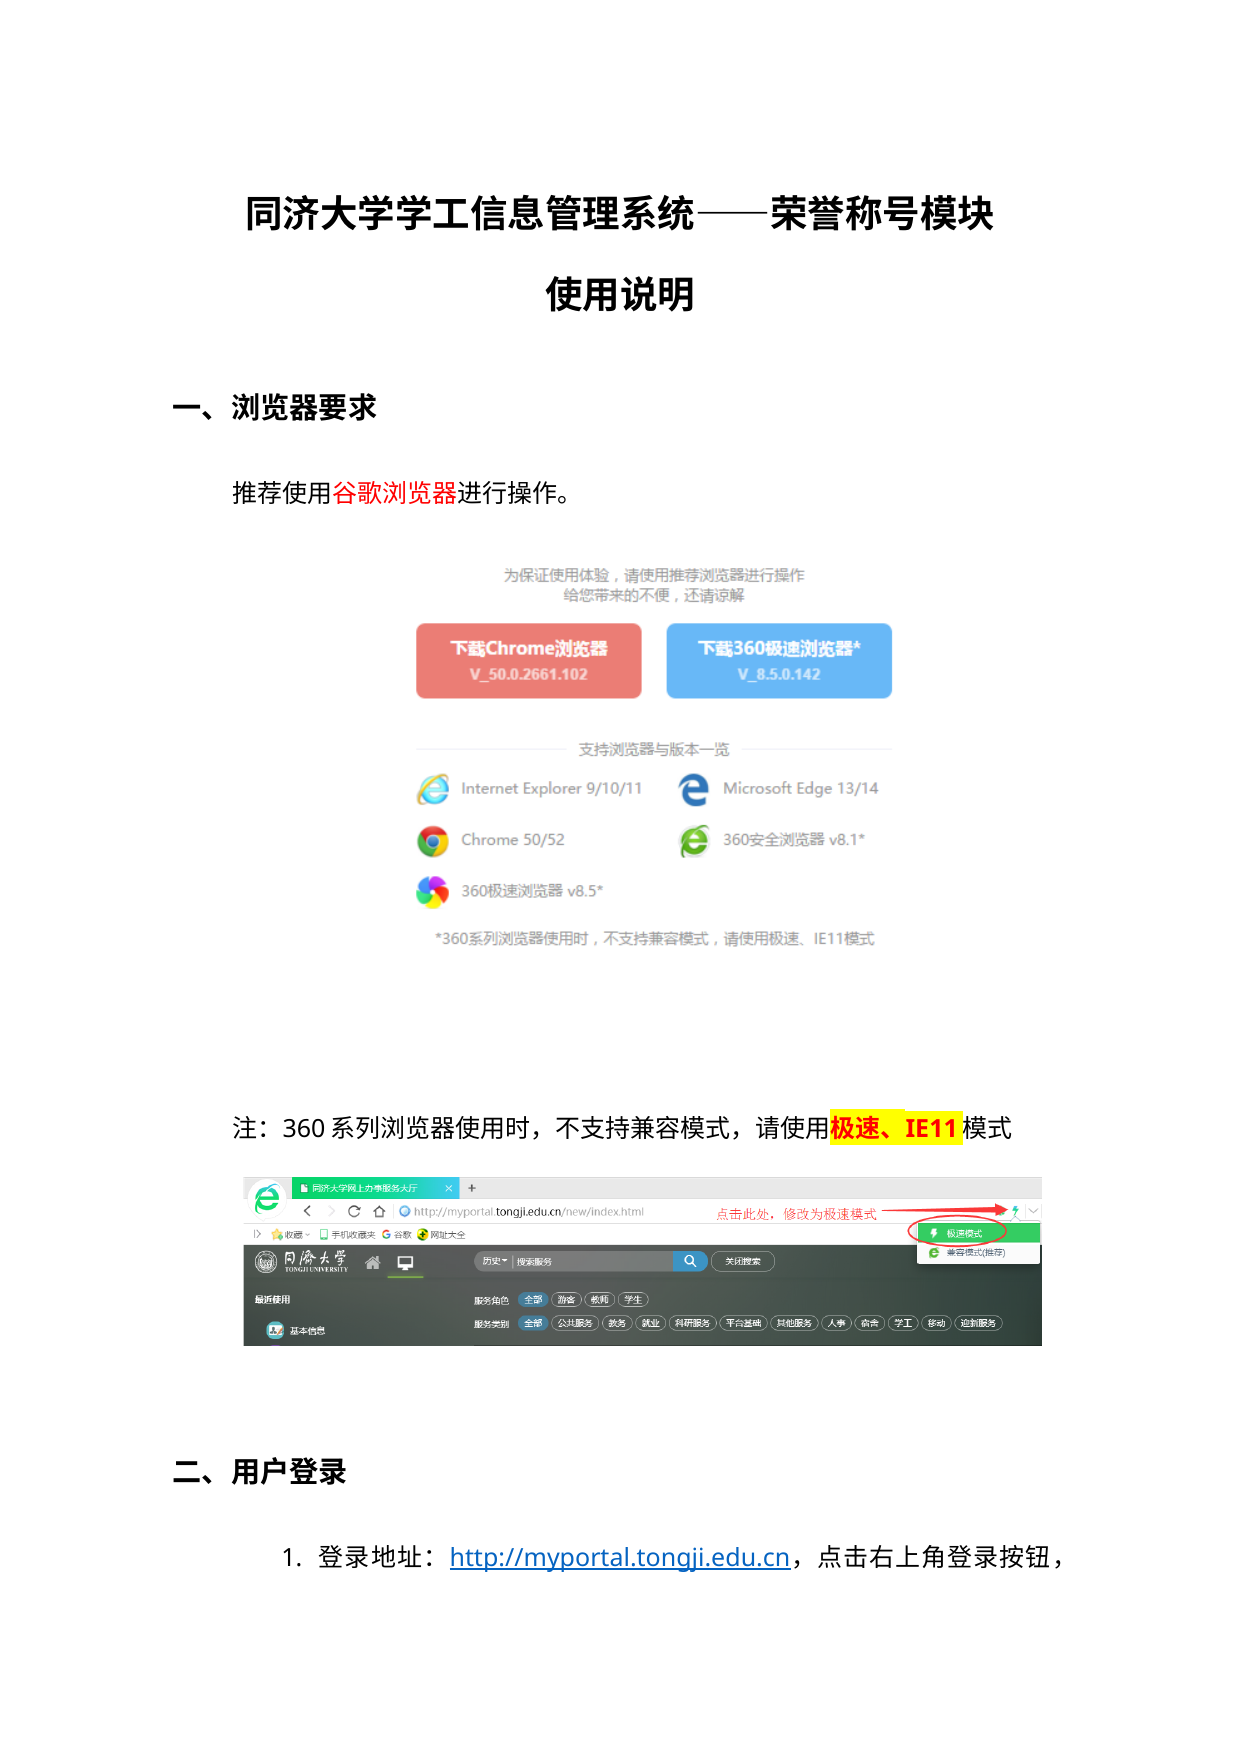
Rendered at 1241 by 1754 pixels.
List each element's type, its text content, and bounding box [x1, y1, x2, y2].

text 使用说明 [187, 259, 1053, 324]
text 同济大学学工信息管理系统——荣誉称号模块 [187, 178, 1053, 243]
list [231, 1523, 1053, 1588]
picture [340, 542, 946, 993]
list 推荐使用谷歌浏览器进行操作。 [232, 459, 1053, 524]
list 用户登录 [172, 1437, 1053, 1502]
picture [243, 1177, 1042, 1346]
list 浏览器要求 [172, 373, 1053, 438]
list 注：360系列浏览器使用时，不支持兼容模式，请使用极速、IE11模式 [232, 1094, 1053, 1159]
